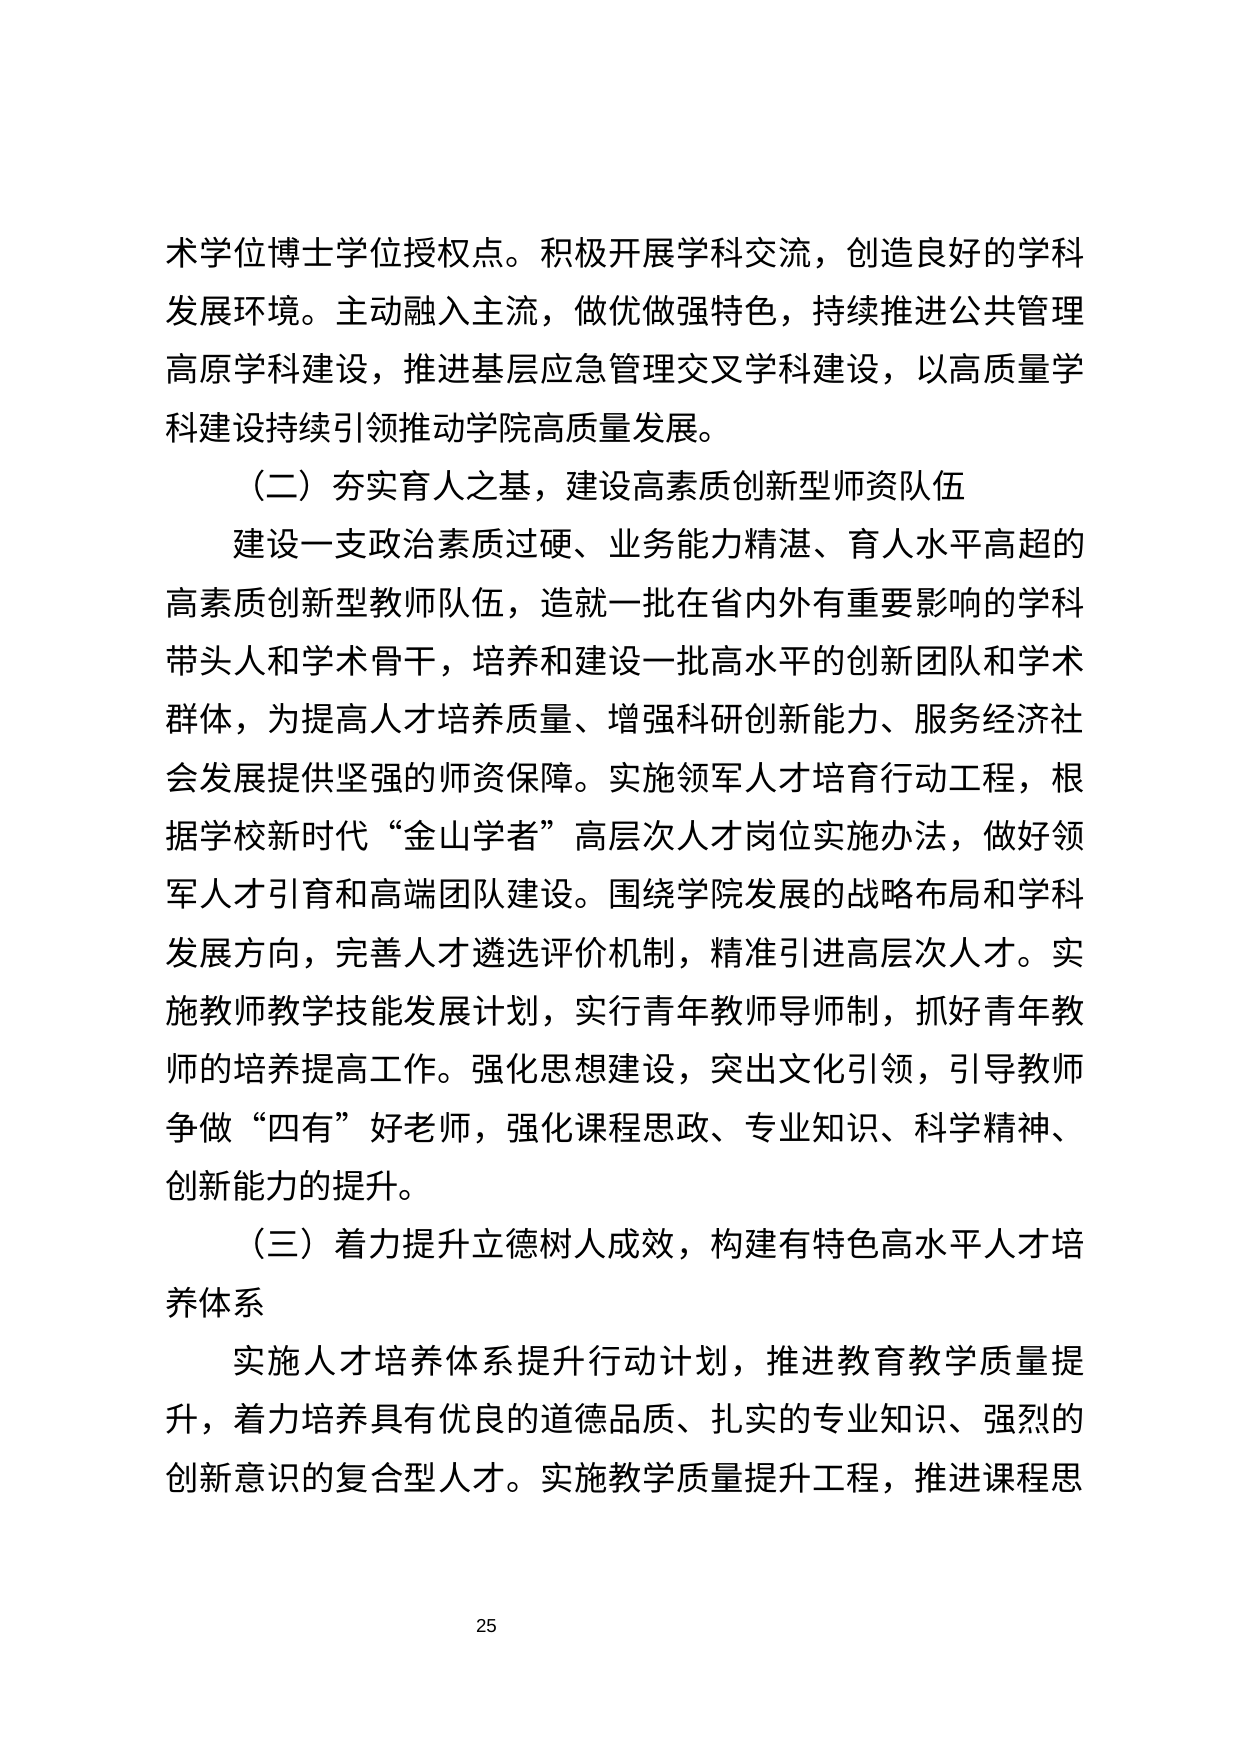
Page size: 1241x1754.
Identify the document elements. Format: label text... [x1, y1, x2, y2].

subtitle （三）着力提升立德树人成效，构建有特色高水平人才培养体系 [165, 1210, 1087, 1327]
subtitle （二）夯实育人之基，建设高素质创新型师资队伍 [165, 452, 1087, 510]
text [165, 1327, 1087, 1502]
text 建设一支政治素质过硬、业务能力精湛、育人水平高超的高素质创新型教师队伍，造就一批在省内外有重要影响的学科带头人和学术骨干，培养和建设一批高水平的创新团队和学术群体，为提高人才培养质量、增强科研创新能力、服务经济社会发展提供坚强的师资保障。实施领军人才培育行动工程，根据学校新时代“金山学者”高层次人才岗位实施办法，做好领军人才引育和高端团队建设。围绕学院发展的战略布局和学科发展方向，完善人才遴选评价机制，精准引进高层次人才。实施教师教学技能发展计划，实行青年教师导师制，抓好青年教师的培养提高工作。强化思想建设，突出文化引领，引导教师争做“四有”好老师，强化课程思政、专业知识、科学精神、创新能力的提升。 [165, 510, 1087, 1210]
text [165, 218, 1087, 452]
